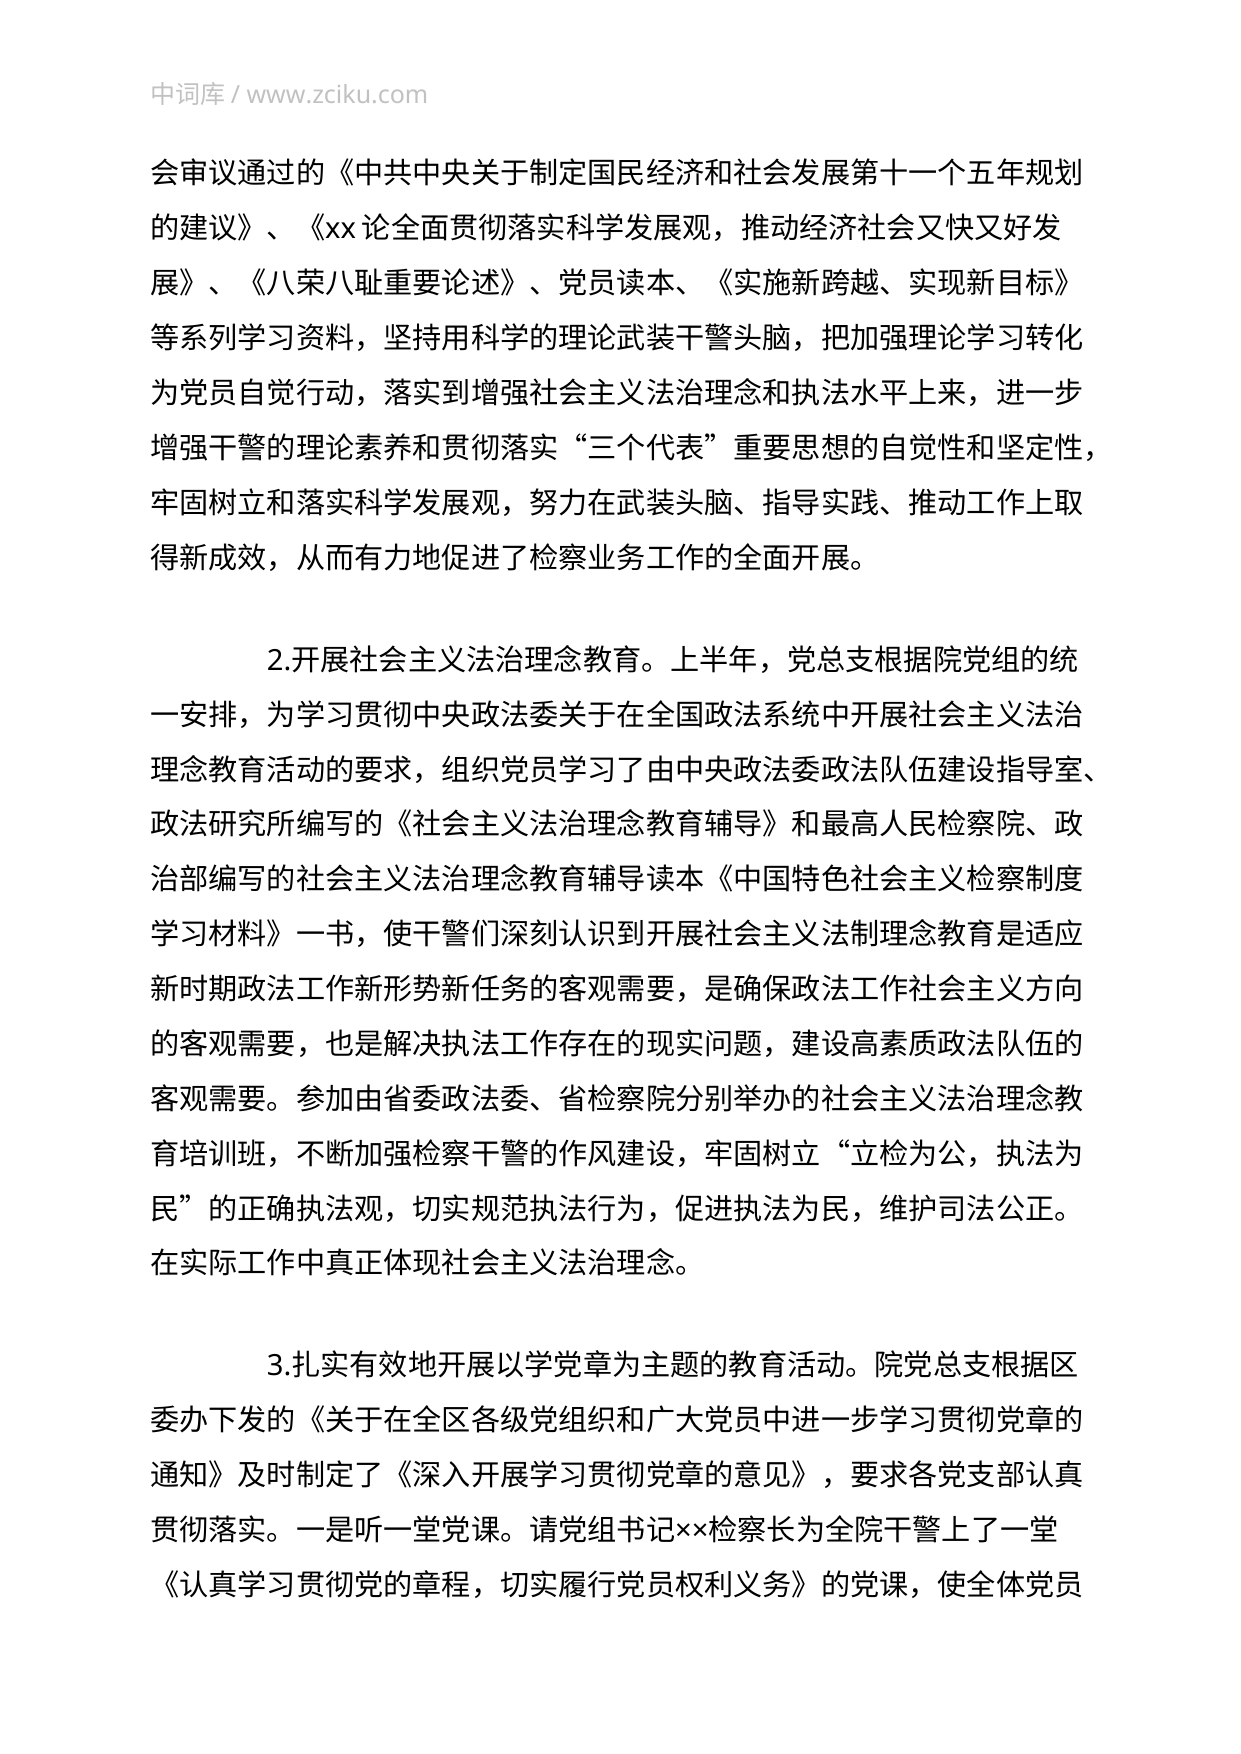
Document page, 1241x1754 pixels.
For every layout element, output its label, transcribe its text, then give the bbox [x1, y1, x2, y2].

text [150, 150, 1090, 577]
text 2.开展社会主义法治理念教育。上半年，党总支根据院党组的统一安排，为学习贯彻中央政法委关于在全国政法系统中开展社会主义法治理念教育活动的要求，组织党员学习了由中央政法委政法队伍建设指导室、政法研究所编写的《社会主义法治理念教育辅导》和最高人民检察院、政治部编写的社会主义法治理念教育辅导读本《中国特色社会主义检察制度学习材料》一书，使干警们深刻认识到开展社会主义法制理念教育是适应新时期政法工作新形势新任务的客观需要，是确保政法工作社会主义方向的客观需要，也是解决执法工作存在的现实问题，建设高素质政法队伍的客观需要。参加由省委政法委、省检察院分别举办的社会主义法治理念教育培训班，不断加强检察干警的作风建设，牢固树立“立检为公，执法为民”的正确执法观，切实规范执法行为，促进执法为民，维护司法公正。在实际工作中真正体现社会主义法治理念。 [150, 636, 1090, 1282]
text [150, 1342, 1090, 1604]
